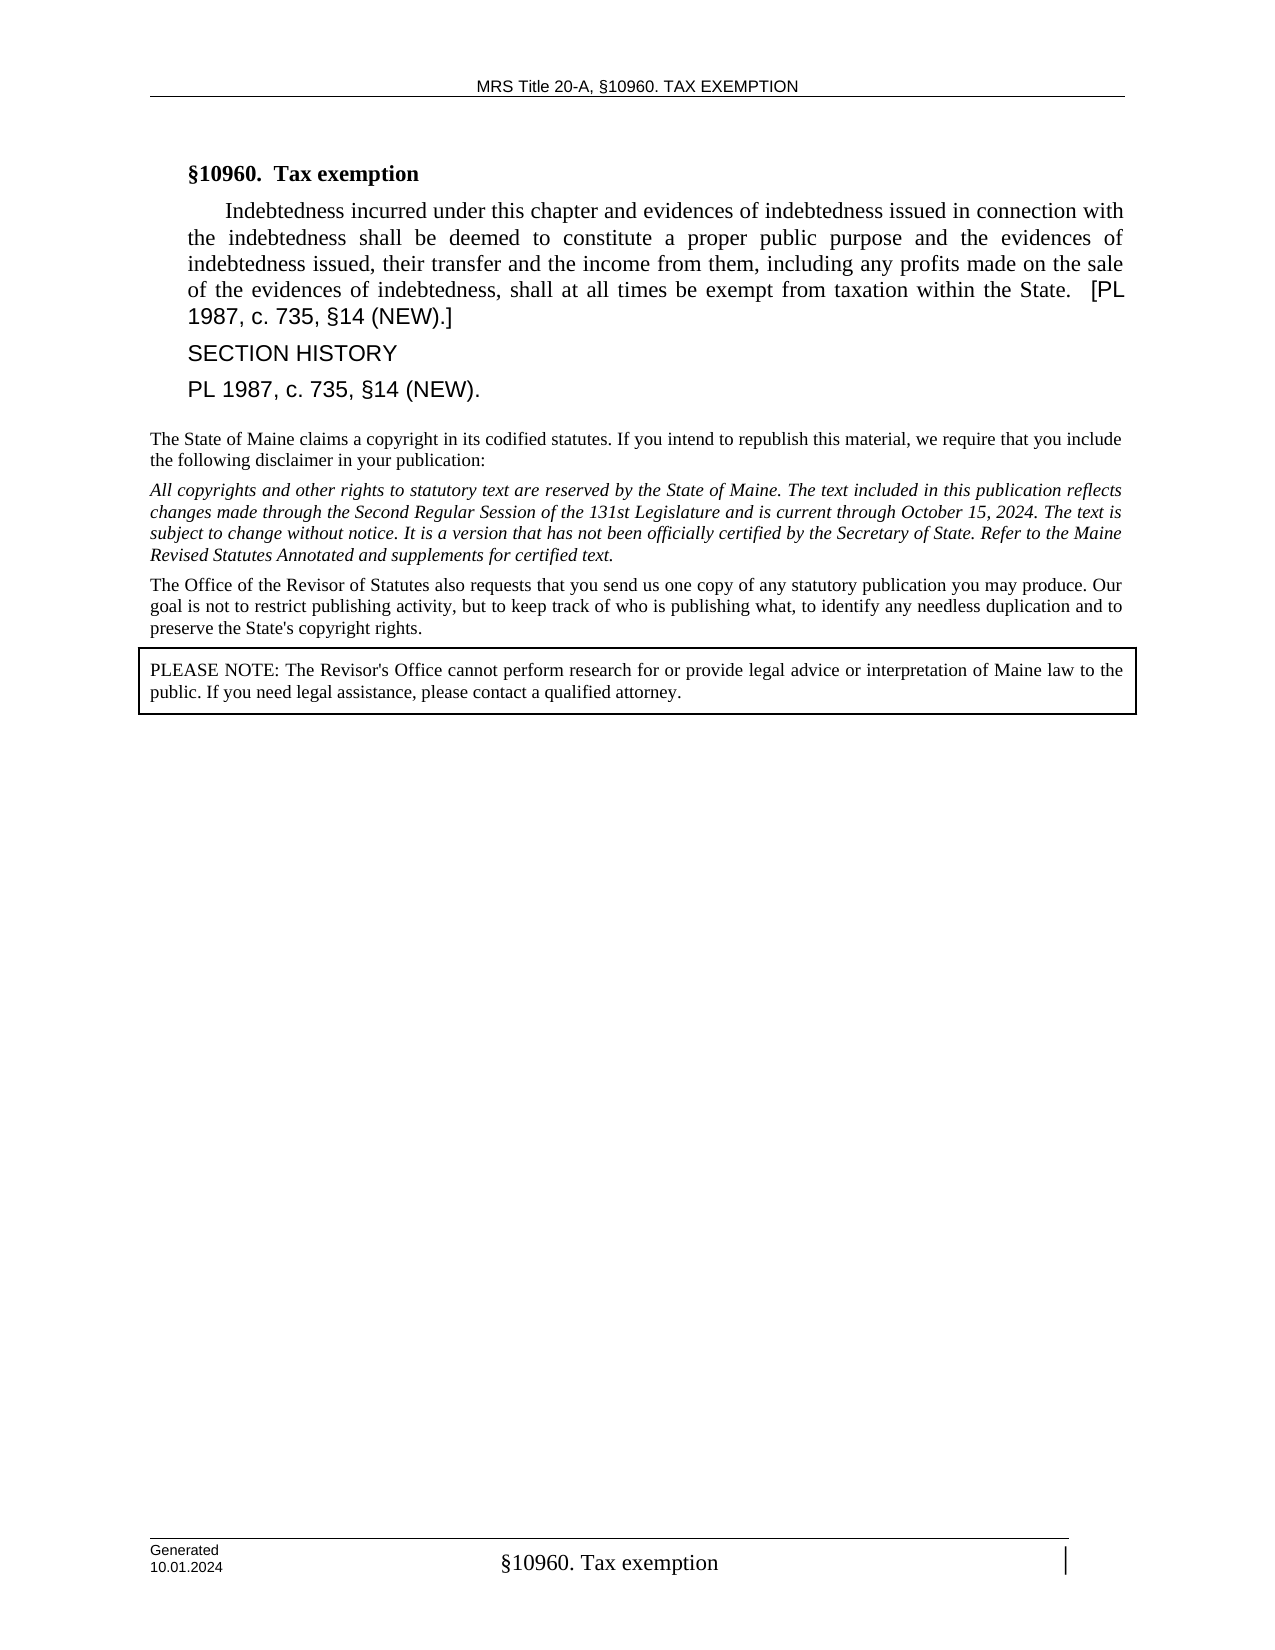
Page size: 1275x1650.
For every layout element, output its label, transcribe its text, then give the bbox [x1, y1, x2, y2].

text The Office of the Revisor of Statutes also requests that you send us one copy of any statutory publication you may produce. Our goal is not to restrict publishing activity, but to keep track of who is publishing what, to identify any needless duplication and to preserve the State's copyright rights. [150, 574, 1125, 638]
text §10960. Tax exemption [187, 160, 1125, 187]
text SECTION HISTORY [187, 339, 1125, 366]
text PLEASE NOTE: The Revisor's Office cannot perform research for or provide legal advice or interpretation of Maine law to the public. If you need legal assistance, please contact a qualified attorney. [140, 649, 1135, 713]
text The State of Maine claims a copyright in its codified statutes. If you intend to republish this material, we require that you include the following disclaimer in your publication: [150, 428, 1125, 471]
text All copyrights and other rights to statutory text are reserved by the State of Maine. The text included in this publication reflects changes made through the Second Regular Session of the 131st Legislature and is current through October 15, 2024 . The text is subject to change without notice. It is a version that has not been officially certified by the Secretary of State. Refer to the Maine Revised Statutes Annotated and supplements for certified text. [150, 479, 1125, 565]
text Indebtedness incurred under this chapter and evidences of indebtedness issued in connection with the indebtedness shall be deemed to constitute a proper public purpose and the evidences of indebtedness issued, their transfer and the income from them, including any profits made on the sale of the evidences of indebtedness, shall at all times be exempt from taxation within the State. [PL 1987, c. 735, §14 (NEW).] [187, 197, 1125, 329]
text PL 1987, c. 735, §14 (NEW). [187, 376, 1125, 403]
